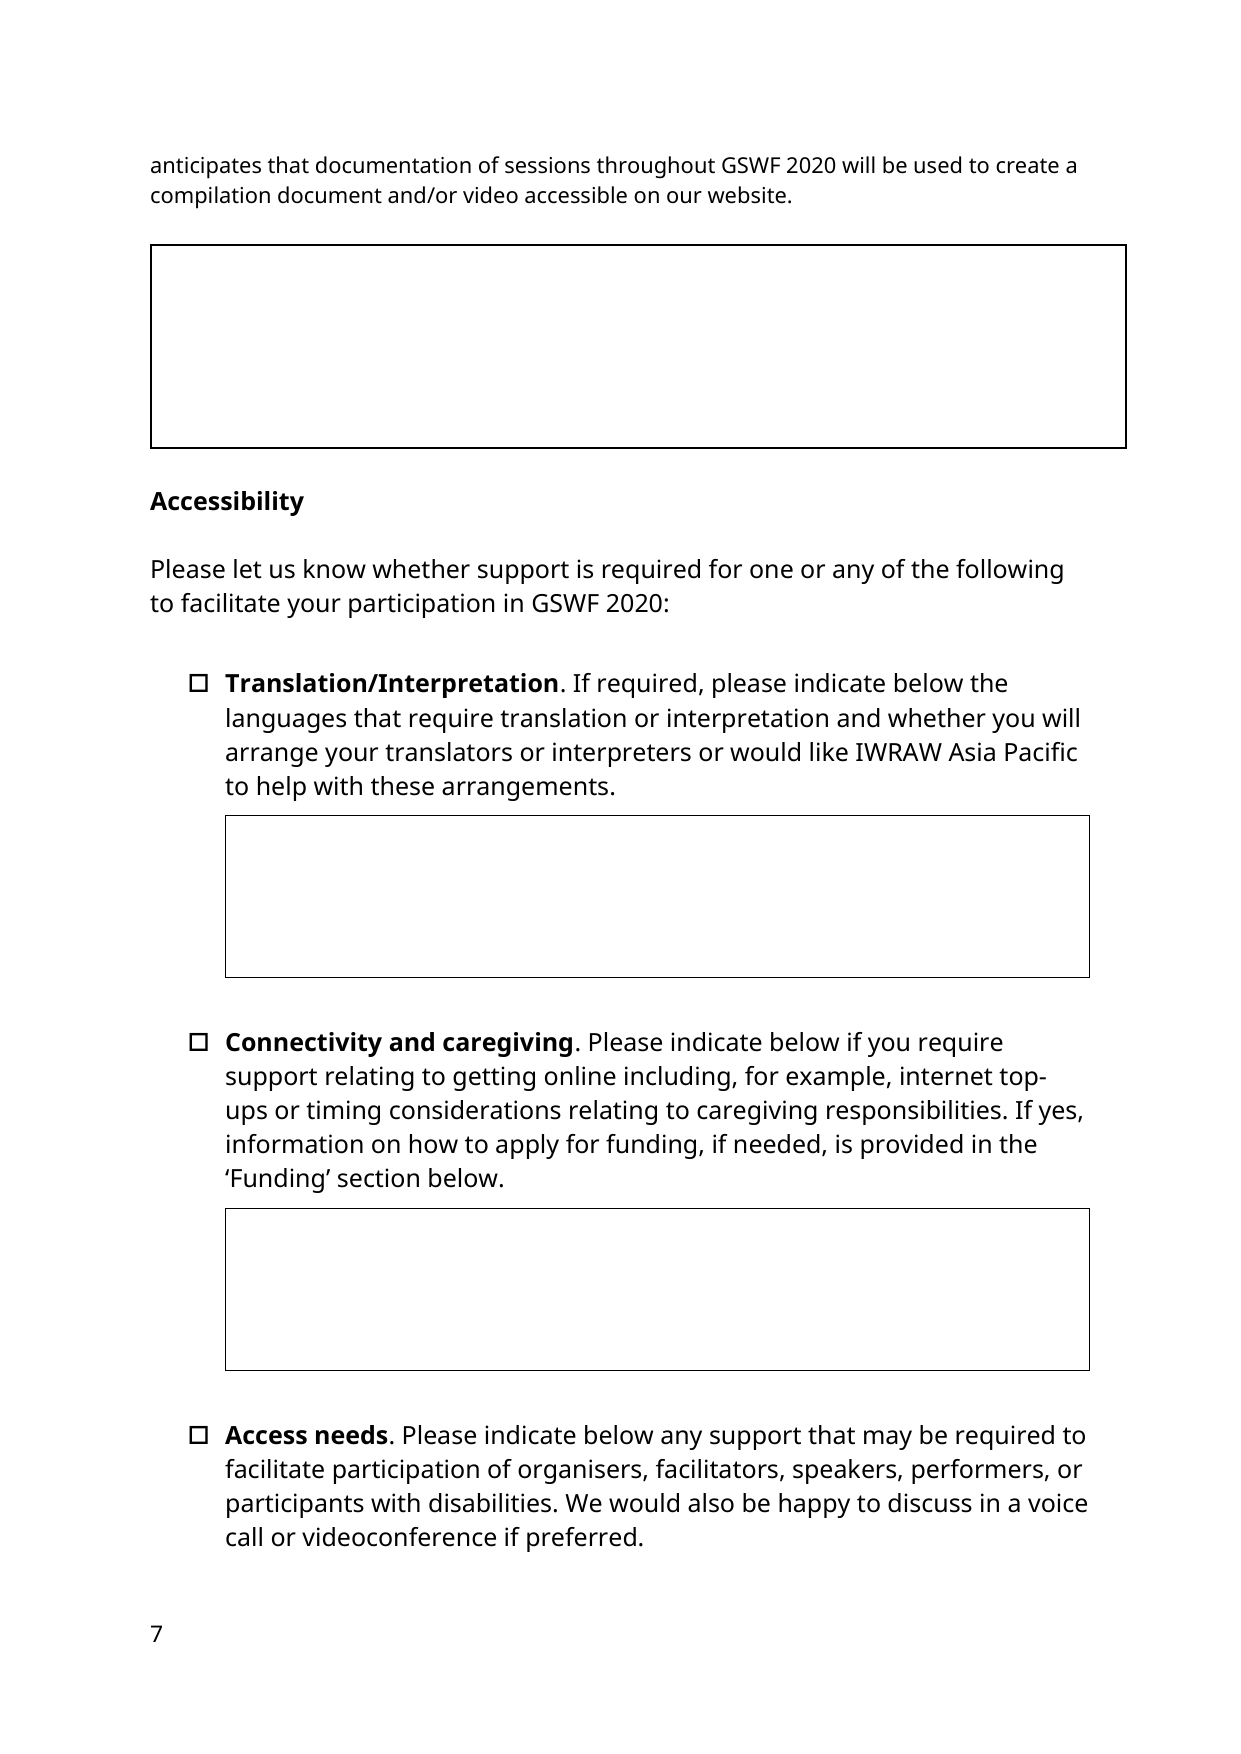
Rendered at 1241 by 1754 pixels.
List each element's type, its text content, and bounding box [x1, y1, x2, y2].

table_header [152, 246, 1125, 447]
text Accessibility [150, 483, 1090, 517]
list Access needs. Please indicate below any support that may be required to facilitate participation of organisers, facilitators, speakers, performers, or participants with disabilities. We would also be happy to discuss in a voice call or videoconference if preferred. [187, 1417, 1090, 1554]
text Please let us know whether support is required for one or any of the following to facilitate your participation in GSWF 2020: [150, 551, 1090, 619]
table_header [226, 1209, 1089, 1370]
list Translation/Interpretation. If required, please indicate below the languages that require translation or interpretation and whether you will arrange your translators or interpreters or would like IWRAW Asia Pacific to help with these arrangements. [187, 666, 1090, 802]
list Connectivity and caregiving. Please indicate below if you require support relating to getting online including, for example, internet top-ups or timing considerations relating to caregiving responsibilities. If yes, information on how to apply for funding, if needed, is provided in the ‘Funding’ section below. [187, 1025, 1090, 1195]
table_header [226, 816, 1089, 977]
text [150, 150, 1090, 209]
